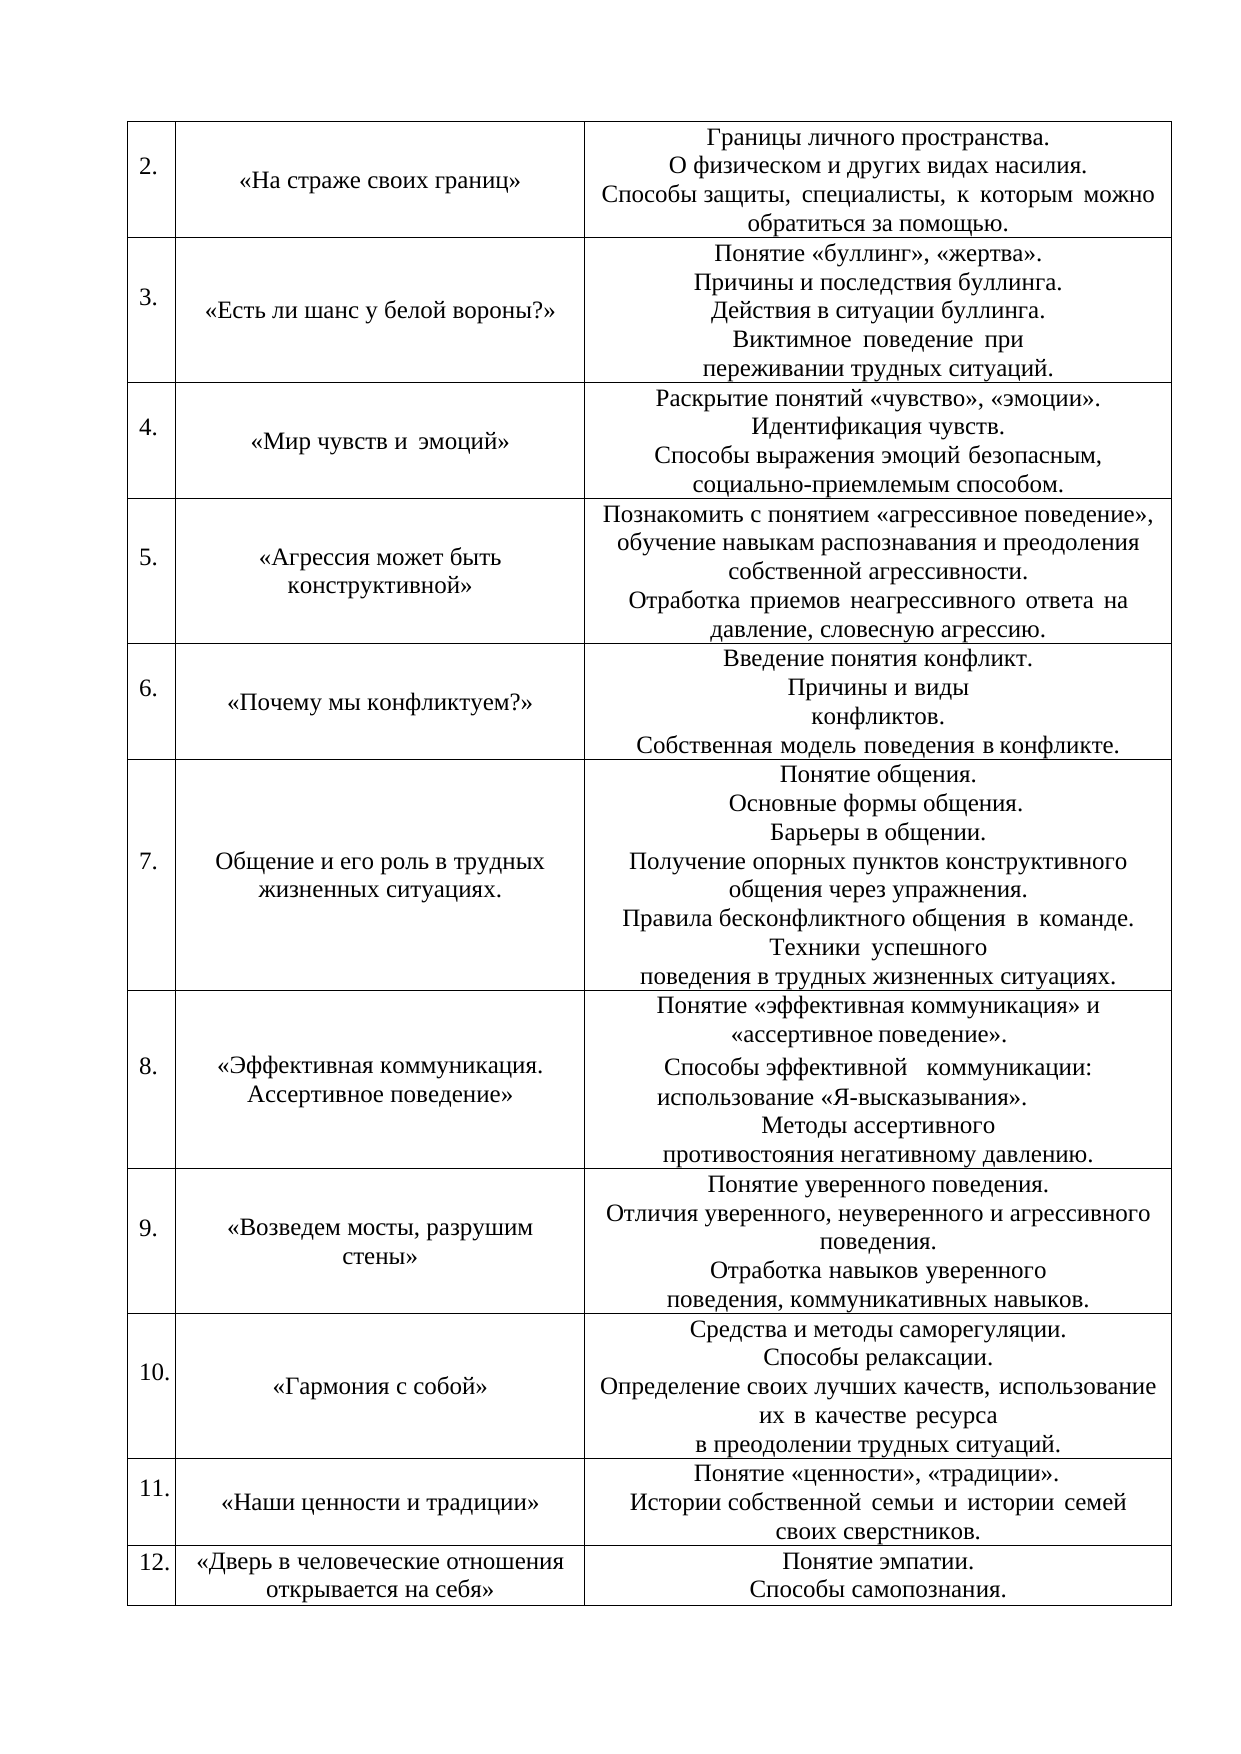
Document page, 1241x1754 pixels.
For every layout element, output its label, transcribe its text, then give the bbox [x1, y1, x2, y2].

table_cell «Эффективная коммуникация. Ассертивное поведение» [176, 991, 584, 1168]
table_cell «Гармония с собой» [176, 1314, 584, 1457]
table_cell Понятие «ценности», «традиции». Истории собственной семьи и истории семей своих сверстников. [585, 1459, 1171, 1545]
table_cell «Наши ценности и традиции» [176, 1459, 584, 1545]
table_cell «Почему мы конфликтуем?» [176, 644, 584, 758]
table_cell [128, 1314, 175, 1457]
table_cell «Мир чувств и эмоций» [176, 383, 584, 498]
table_cell Понятие уверенного поведения. Отличия уверенного, неуверенного и агрессивного поведения. Отработка навыков уверенного поведения, коммуникативных навыков. [585, 1169, 1171, 1313]
table_cell Введение понятия конфликт. Причины и виды конфликтов. Собственная модель поведения в конфликте. [585, 644, 1171, 758]
table_cell Познакомить с понятием «агрессивное поведение», обучение навыкам распознавания и преодоления собственной агрессивности. Отработка приемов неагрессивного ответа на давление, словесную агрессию. [585, 499, 1171, 642]
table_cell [176, 1546, 584, 1604]
table_cell Понятие «эффективная коммуникация» и «ассертивное поведение». Способы эффективной коммуникации: использование «Я-высказывания». Методы ассертивного противостояния негативному давлению. [585, 991, 1171, 1168]
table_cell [585, 1546, 1171, 1604]
table_cell [128, 122, 175, 237]
table_cell Общение и его роль в трудных жизненных ситуациях. [176, 760, 584, 989]
table_cell «Есть ли шанс у белой вороны?» [176, 238, 584, 382]
table_cell «Возведем мосты, разрушим стены» [176, 1169, 584, 1313]
table_cell [128, 991, 175, 1168]
table_cell Средства и методы саморегуляции. Способы релаксации. Определение своих лучших качеств, использование их в качестве ресурса в преодолении трудных ситуаций. [585, 1314, 1171, 1457]
table_cell [128, 499, 175, 642]
table_cell Понятие «буллинг», «жертва». Причины и последствия буллинга. Действия в ситуации буллинга. Виктимное поведение при переживании трудных ситуаций. [585, 238, 1171, 382]
table_cell Границы личного пространства. О физическом и других видах насилия. Способы защиты, специалисты, к которым можно обратиться за помощью. [585, 122, 1171, 237]
table_cell [128, 383, 175, 498]
table_cell [128, 760, 175, 989]
table_cell [128, 1546, 175, 1604]
table_cell «Агрессия может быть конструктивной» [176, 499, 584, 642]
table_cell Раскрытие понятий «чувство», «эмоции». Идентификация чувств. Способы выражения эмоций безопасным, социально-приемлемым способом. [585, 383, 1171, 498]
table_cell [128, 1459, 175, 1545]
table_cell «На страже своих границ» [176, 122, 584, 237]
table_cell Понятие общения. Основные формы общения. Барьеры в общении. Получение опорных пунктов конструктивного общения через упражнения. Правила бесконфликтного общения в команде. Техники успешного поведения в трудных жизненных ситуациях. [585, 760, 1171, 989]
table_cell [128, 238, 175, 382]
table_cell [128, 1169, 175, 1313]
table_cell [128, 644, 175, 758]
